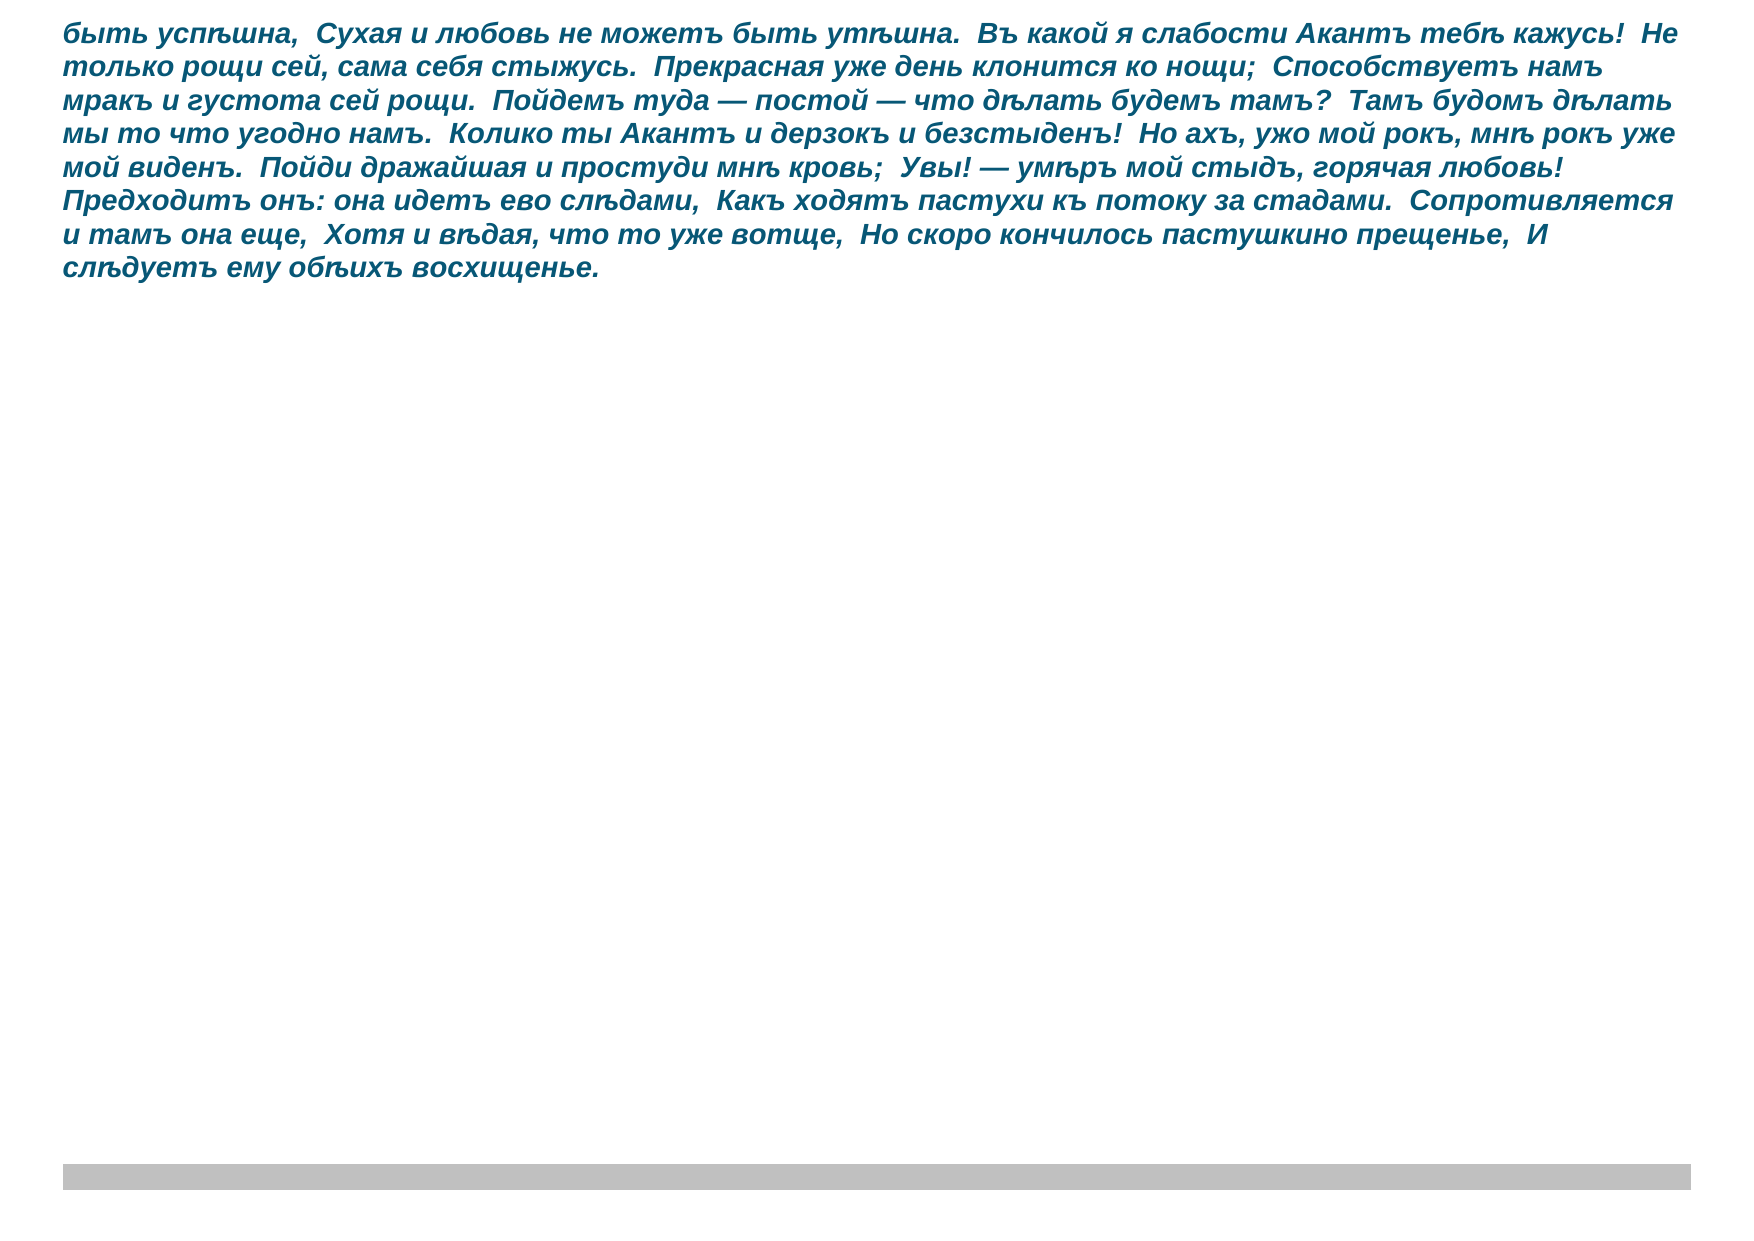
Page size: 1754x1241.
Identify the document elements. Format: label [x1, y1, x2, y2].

text [62, 16, 1691, 284]
